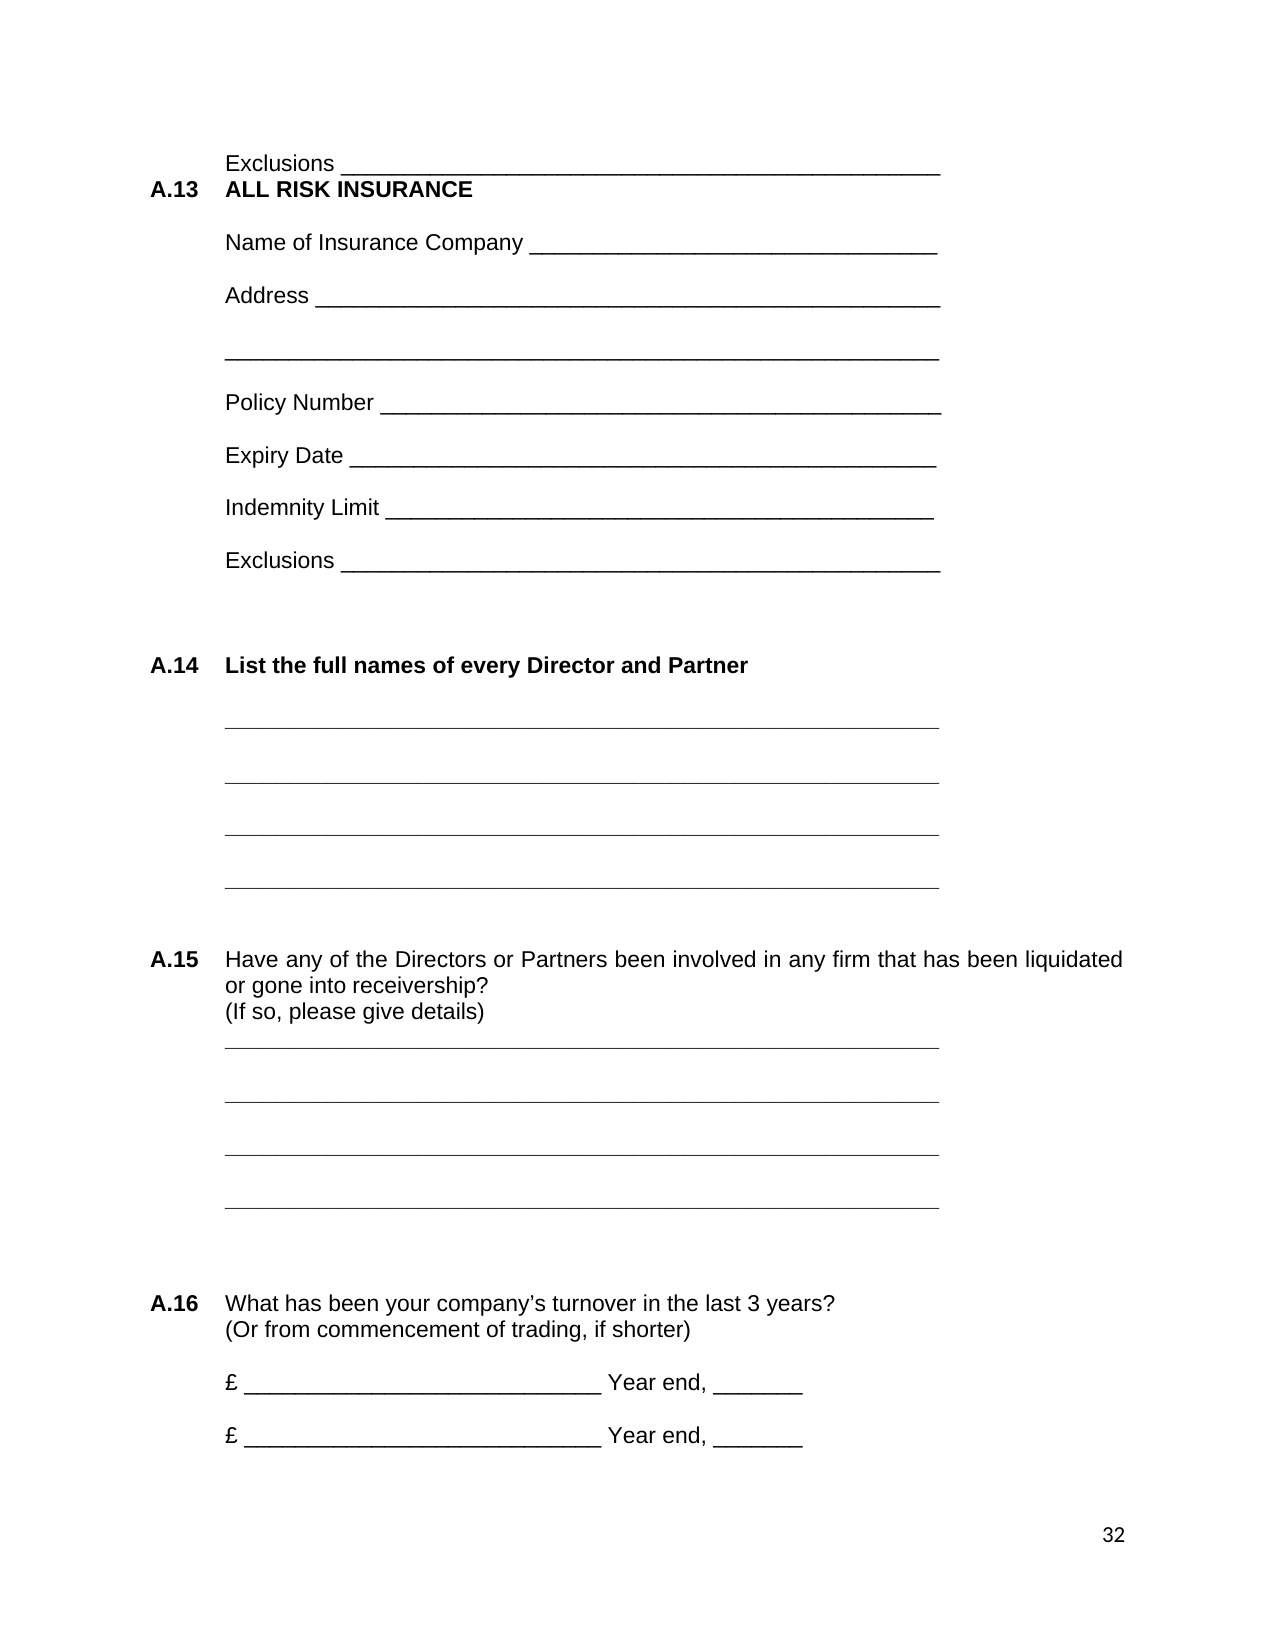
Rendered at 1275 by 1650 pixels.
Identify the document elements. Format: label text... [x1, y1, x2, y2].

text (If so, please give details) [150, 998, 1125, 1025]
text A.15 Have any of the Directors or Partners been involved in any firm that has been liquidated or gone into receivership? [150, 946, 1125, 998]
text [150, 1369, 1125, 1395]
text A.16 What has been your company’s turnover in the last 3 years? [150, 1290, 1125, 1316]
text Indemnity Limit ___________________________________________ [150, 494, 1125, 521]
text Name of Insurance Company ________________________________ [150, 229, 1125, 255]
text A.13 ALL RISK INSURANCE [150, 176, 1125, 203]
text A.14 List the full names of every Director and Partner [150, 652, 1125, 679]
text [150, 1422, 1125, 1448]
text ________________________________________________________ [150, 759, 1125, 786]
text ________________________________________________________ [150, 865, 1125, 891]
text ________________________________________________________ [150, 1132, 1125, 1158]
text Policy Number ____________________________________________ [150, 389, 1125, 415]
text ________________________________________________________ [150, 812, 1125, 838]
text Exclusions _______________________________________________ [150, 547, 1125, 573]
text (Or from commencement of trading, if shorter) [150, 1316, 1125, 1343]
text ________________________________________________________ [150, 705, 1125, 759]
text ________________________________________________________ [150, 1184, 1125, 1211]
text ________________________________________________________ [150, 1079, 1125, 1105]
text Address _________________________________________________ [150, 282, 1125, 308]
text ________________________________________________________ [150, 334, 1125, 389]
text Exclusions _______________________________________________ [150, 150, 1125, 176]
text ________________________________________________________ [150, 1025, 1125, 1079]
text Expiry Date ______________________________________________ [150, 442, 1125, 468]
